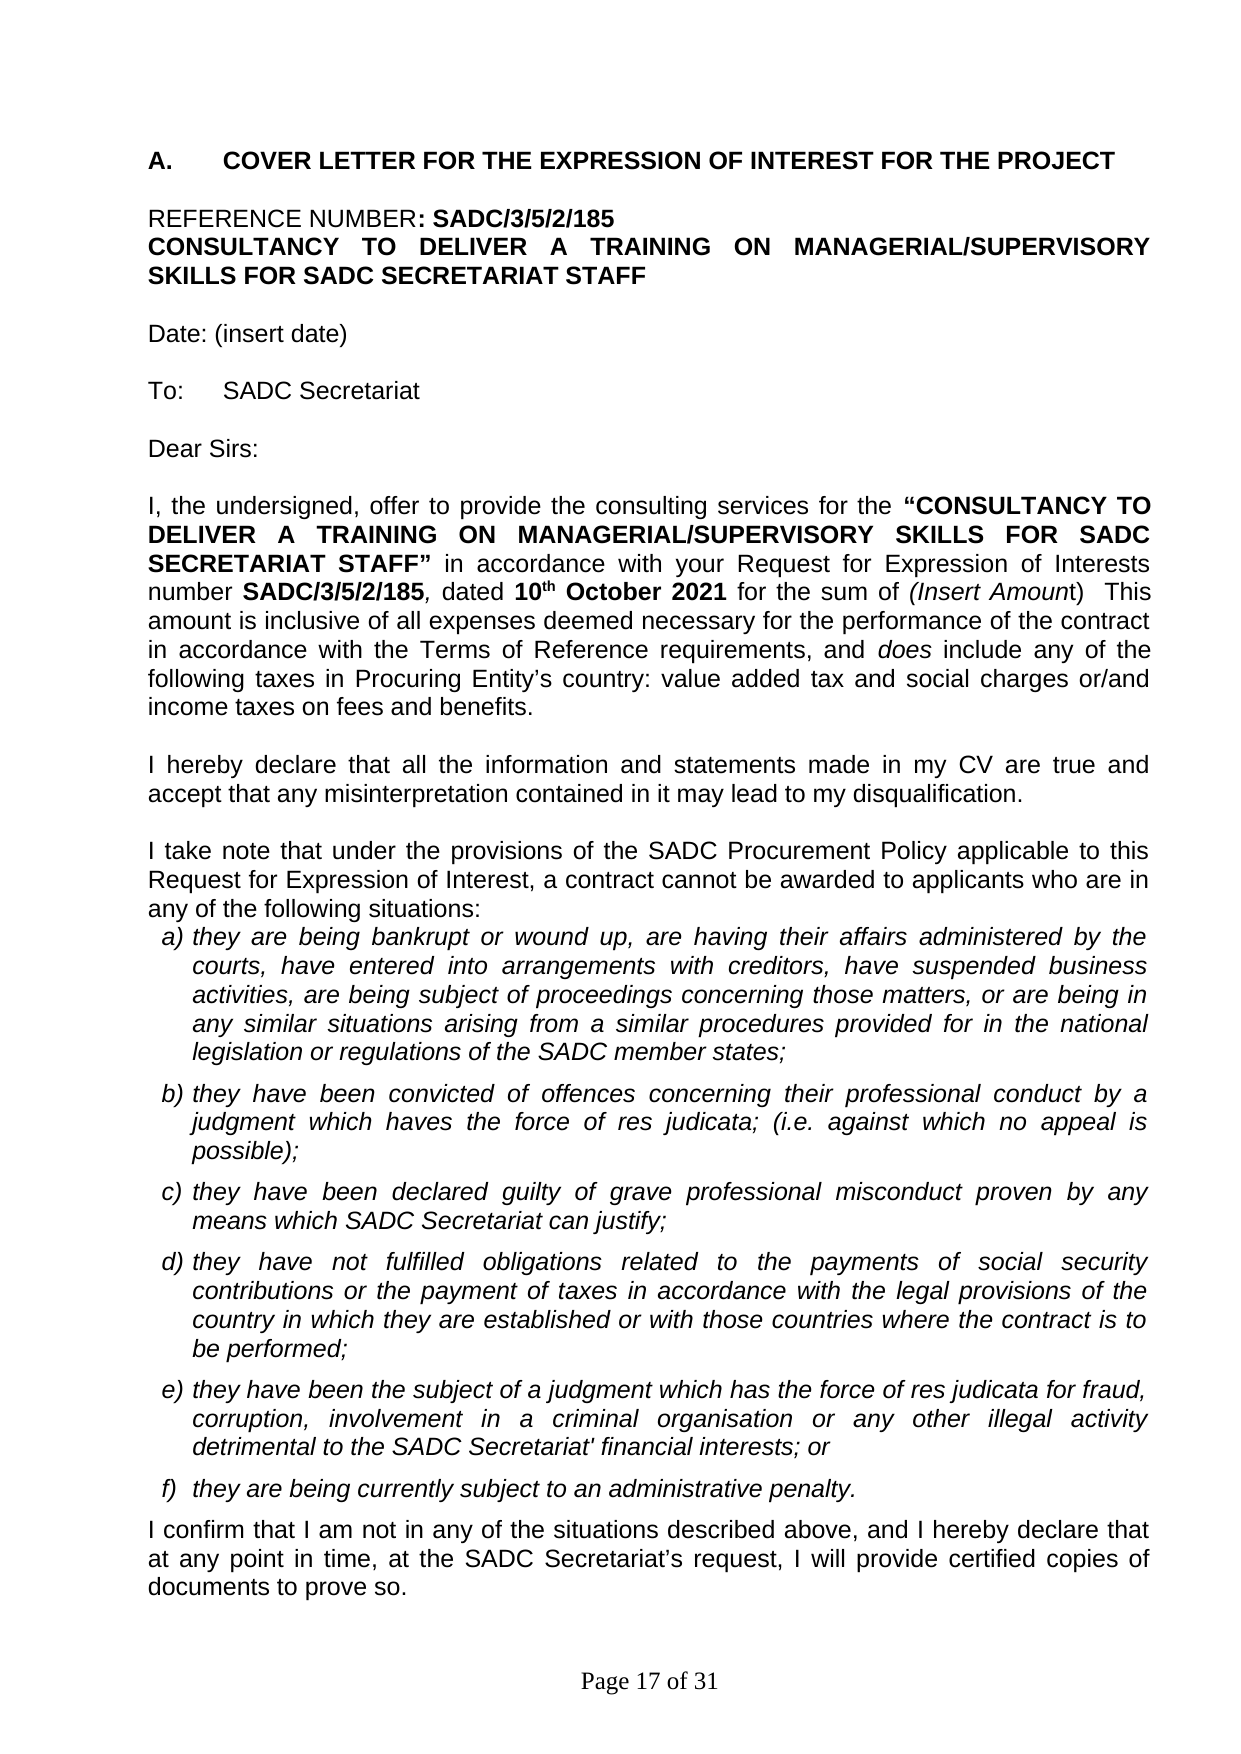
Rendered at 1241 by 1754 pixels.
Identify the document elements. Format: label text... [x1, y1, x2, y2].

text b) they have been convicted of offences concerning their professional conduct by a judgment which haves the force of res judicata; (i.e. against which no appeal is possible); [161, 1079, 1152, 1165]
text To: SADC Secretariat [148, 376, 1152, 405]
text f) they are being currently subject to an administrative penalty. [161, 1474, 1152, 1502]
text I confirm that I am not in any of the situations described above, and I hereby declare that at any point in time, at the SADC Secretariat’s request, I will provide certified copies of documents to prove so. [148, 1515, 1152, 1601]
text c) they have been declared guilty of grave professional misconduct proven by any means which SADC Secretariat can justify; [161, 1177, 1152, 1235]
list CONSULTANCY TO DELIVER A TRAINING ON MANAGERIAL/SUPERVISORY SKILLS FOR SADC SECRETARIAT STAFF [148, 232, 1152, 290]
text d) they have not fulfilled obligations related to the payments of social security contributions or the payment of taxes in accordance with the legal provisions of the country in which they are established or with those countries where the contract is to be performed; [161, 1247, 1152, 1362]
text e) they have been the subject of a judgment which has the force of res judicata for fraud, corruption, involvement in a criminal organisation or any other illegal activity detrimental to the SADC Secretariat' financial interests; or [161, 1375, 1152, 1461]
text a) they are being bankrupt or wound up, are having their affairs administered by the courts, have entered into arrangements with creditors, have suspended business activities, are being subject of proceedings concerning those matters, or are being in any similar situations arising from a similar procedures provided for in the national legislation or regulations of the SADC member states; [161, 922, 1152, 1066]
text I take note that under the provisions of the SADC Procurement Policy applicable to this Request for Expression of Interest, a contract cannot be awarded to applicants who are in any of the following situations: [148, 836, 1152, 922]
text Dear Sirs: [148, 434, 1152, 462]
subtitle A. COVER LETTER FOR THE EXPRESSION OF INTEREST FOR THE PROJECT [148, 146, 1152, 175]
text I, the undersigned, offer to provide the consulting services for the “CONSULTANCY TO DELIVER A TRAINING ON MANAGERIAL/SUPERVISORY SKILLS FOR SADC SECRETARIAT STAFF” in accordance with your Request for Expression of Interests number SADC/3/5/2/185, dated 10th October 2021 for the sum of (Insert Amount) This amount is inclusive of all expenses deemed necessary for the performance of the contract in accordance with the Terms of Reference requirements, and does include any of the following taxes in Procuring Entity’s country: value added tax and social charges or/and income taxes on fees and benefits. [148, 491, 1152, 721]
text Date: (insert date) [148, 319, 1152, 347]
text I hereby declare that all the information and statements made in my CV are true and accept that any misinterpretation contained in it may lead to my disqualification. [148, 750, 1152, 807]
text REFERENCE NUMBER: SADC/3/5/2/185 [148, 204, 1152, 232]
